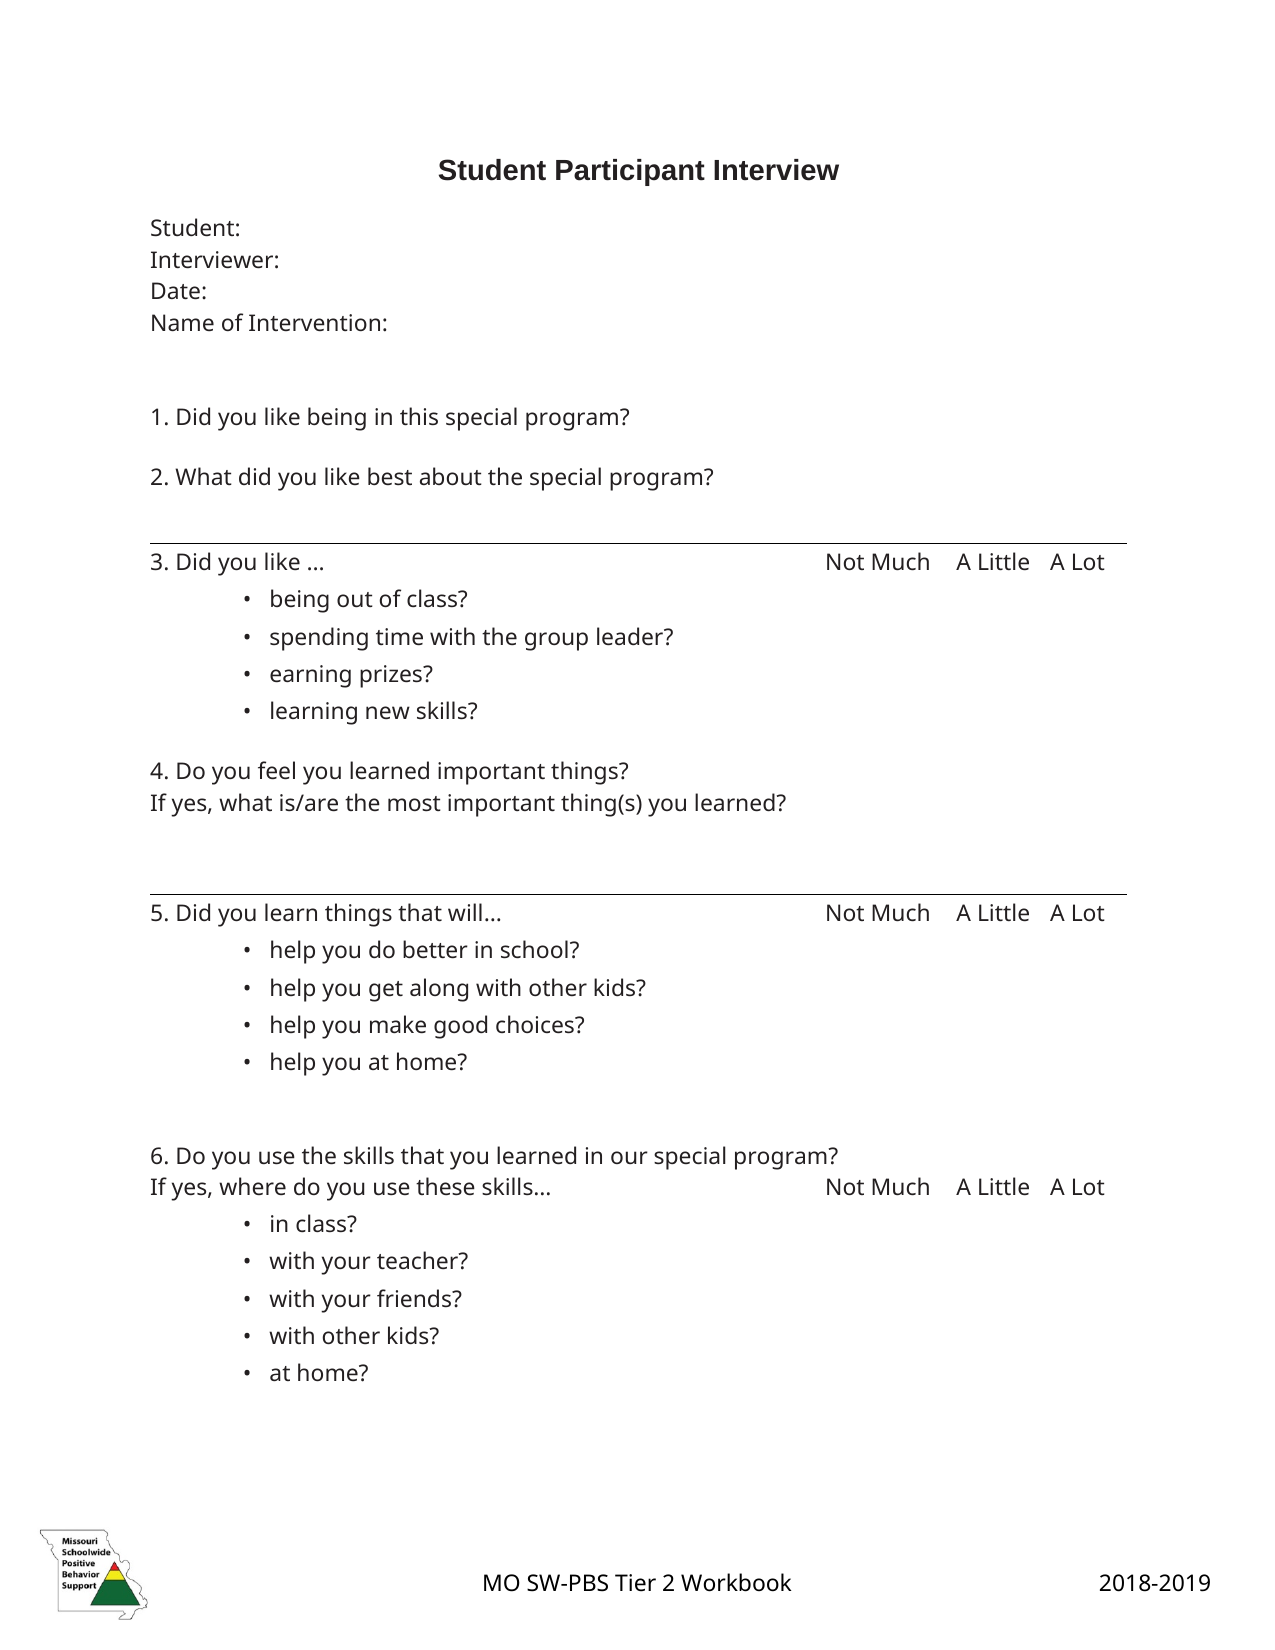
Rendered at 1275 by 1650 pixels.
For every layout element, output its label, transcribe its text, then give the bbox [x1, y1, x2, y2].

text 4. Do you feel you learned important things? [150, 755, 1127, 786]
text 3. Did you like … Not Much A Little A Lot [150, 544, 1127, 577]
text • in class? [243, 1208, 1127, 1239]
text 2. What did you like best about the special program? [150, 461, 1127, 492]
text 1. Did you like being in this special program? [150, 400, 1127, 432]
text Date: [150, 275, 1127, 307]
text • with other kids? [243, 1320, 1127, 1351]
text • help you make good choices? [243, 1009, 1127, 1040]
text • help you get along with other kids? [243, 971, 1127, 1003]
text • spending time with the group leader? [243, 620, 1127, 652]
text • with your friends? [243, 1282, 1127, 1314]
text Interviewer: [150, 244, 1127, 275]
text • help you at home? [243, 1046, 1127, 1077]
text Student Participant Interview [150, 153, 1127, 186]
text • learning new skills? [243, 695, 1127, 726]
text • with your teacher? [243, 1245, 1127, 1277]
text 6. Do you use the skills that you learned in our special program? [150, 1140, 1127, 1171]
text 5. Did you learn things that will… Not Much A Little A Lot [150, 895, 1127, 928]
text Name of Intervention: [150, 307, 1127, 338]
text If yes, what is/are the most important thing(s) you learned? [150, 786, 1127, 818]
text Student: [150, 212, 1127, 243]
picture [1, 1499, 170, 1650]
text If yes, where do you use these skills… Not Much A Little A Lot [150, 1171, 1127, 1202]
text • help you do better in school? [243, 934, 1127, 966]
text • at home? [243, 1357, 1127, 1388]
text • earning prizes? [243, 658, 1127, 689]
text • being out of class? [243, 583, 1127, 614]
